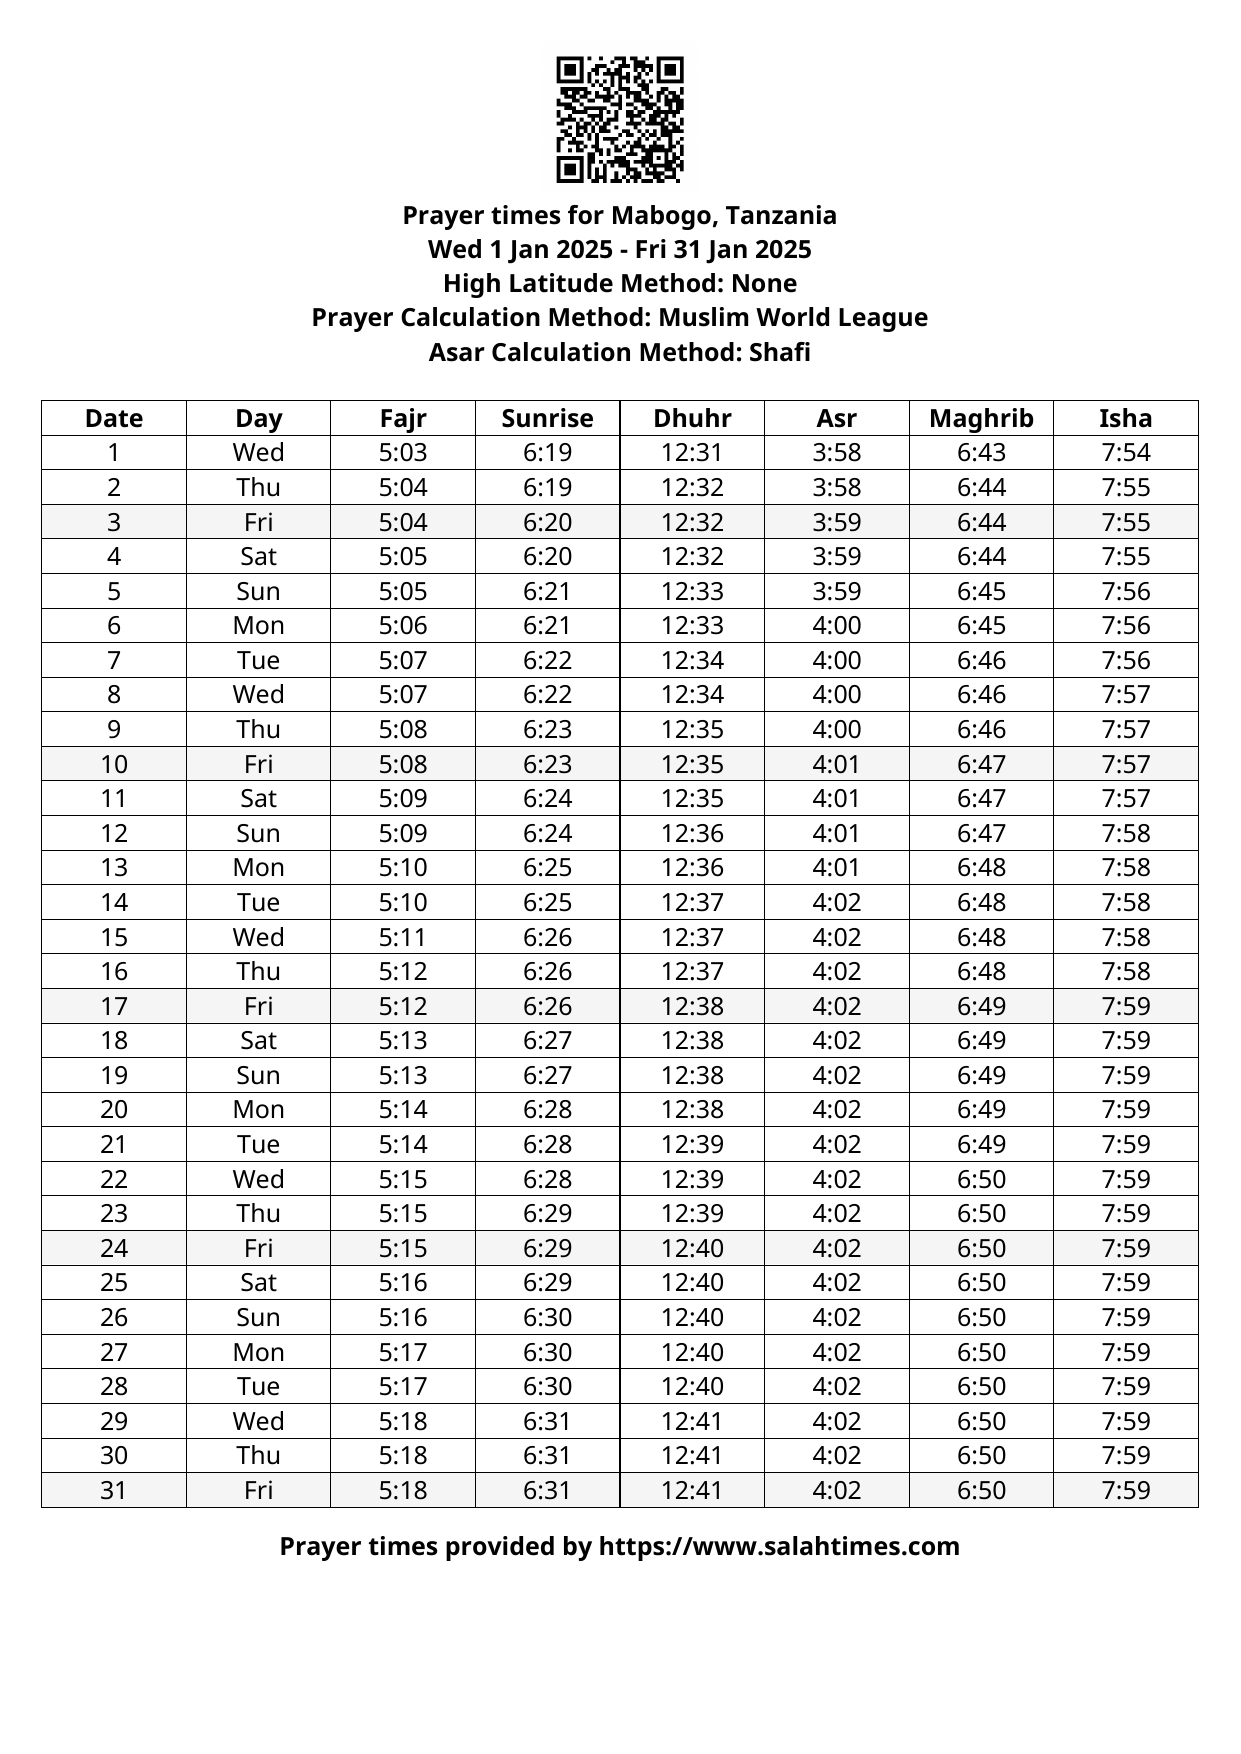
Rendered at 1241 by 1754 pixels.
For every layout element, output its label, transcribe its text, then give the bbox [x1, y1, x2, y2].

table_cell 12:35 [621, 747, 764, 780]
table_cell 12:40 [621, 1369, 764, 1403]
table_cell 12:40 [621, 1300, 764, 1334]
table_cell 12:39 [621, 1196, 764, 1230]
table_cell 4:01 [765, 851, 909, 884]
table_cell 6:22 [476, 678, 619, 711]
table_cell 5:07 [331, 643, 475, 677]
table_cell 6:23 [476, 712, 619, 746]
table_cell 7:57 [1054, 781, 1198, 815]
table_cell Tue [187, 1369, 330, 1403]
table_cell 6:46 [910, 643, 1053, 677]
table_cell 6:48 [910, 920, 1053, 953]
table_cell 6:27 [476, 1058, 619, 1092]
table_cell 6:50 [910, 1473, 1053, 1507]
table_cell Thu [187, 954, 330, 988]
table_cell Fri [187, 1473, 330, 1507]
table_cell 12:33 [621, 609, 764, 642]
table_cell 7:59 [1054, 1196, 1198, 1230]
table_cell 6 [42, 609, 186, 642]
table_cell 12:37 [621, 885, 764, 919]
table_cell 7:56 [1054, 609, 1198, 642]
table_cell 6:50 [910, 1335, 1053, 1368]
table_cell 5:08 [331, 712, 475, 746]
table_cell 6:30 [476, 1369, 619, 1403]
table_cell 19 [42, 1058, 186, 1092]
table_cell Wed [187, 920, 330, 953]
table_cell 7:59 [1054, 1093, 1198, 1126]
table_cell 6:28 [476, 1093, 619, 1126]
table_cell 5:15 [331, 1231, 475, 1264]
table_cell 25 [42, 1266, 186, 1299]
table_header Asr [765, 401, 909, 434]
table_cell 6:50 [910, 1266, 1053, 1299]
table_cell 3:58 [765, 470, 909, 504]
table_cell Sat [187, 539, 330, 573]
text Prayer times provided by https://www.salahtimes.com [42, 1528, 1198, 1563]
table_cell 12:32 [621, 470, 764, 504]
picture [542, 41, 699, 198]
table_cell 7:56 [1054, 574, 1198, 607]
table_cell 5:16 [331, 1300, 475, 1334]
table_cell 7:56 [1054, 643, 1198, 677]
table_cell Thu [187, 712, 330, 746]
table_cell 7:59 [1054, 1369, 1198, 1403]
table_cell 24 [42, 1231, 186, 1264]
table_cell 5:06 [331, 609, 475, 642]
table_cell 6:46 [910, 678, 1053, 711]
table_cell 6:45 [910, 574, 1053, 607]
table_cell 6:49 [910, 989, 1053, 1022]
table_cell 4:02 [765, 1369, 909, 1403]
table_cell 18 [42, 1024, 186, 1057]
table_cell 12:38 [621, 1024, 764, 1057]
table_cell 6:31 [476, 1404, 619, 1437]
table_cell 6:26 [476, 989, 619, 1022]
table_cell 16 [42, 954, 186, 988]
table_cell 6:25 [476, 885, 619, 919]
table_cell 4:02 [765, 1162, 909, 1195]
table_cell 5:04 [331, 470, 475, 504]
table_cell 12:41 [621, 1439, 764, 1472]
table_header Day [187, 401, 330, 434]
table_cell Wed [187, 436, 330, 469]
table_cell 6:29 [476, 1266, 619, 1299]
table_cell 7 [42, 643, 186, 677]
table_cell Sun [187, 1058, 330, 1092]
table_cell 12:36 [621, 851, 764, 884]
table_cell 4:02 [765, 1196, 909, 1230]
table_cell 10 [42, 747, 186, 780]
table_cell 12:38 [621, 1093, 764, 1126]
table_cell 12:37 [621, 954, 764, 988]
table_cell 6:45 [910, 609, 1053, 642]
table_cell 4:00 [765, 643, 909, 677]
table_cell 7:57 [1054, 712, 1198, 746]
table_cell 5:18 [331, 1473, 475, 1507]
table_cell 6:23 [476, 747, 619, 780]
table_cell 6:50 [910, 1196, 1053, 1230]
table_cell 4:00 [765, 678, 909, 711]
table_cell 12:37 [621, 920, 764, 953]
table_cell Fri [187, 747, 330, 780]
table_cell 5:09 [331, 781, 475, 815]
table_cell 17 [42, 989, 186, 1022]
table_header Fajr [331, 401, 475, 434]
table_cell 6:50 [910, 1369, 1053, 1403]
table_cell 5:14 [331, 1093, 475, 1126]
table_cell 5:14 [331, 1127, 475, 1161]
table_cell 6:21 [476, 609, 619, 642]
table_cell 12:40 [621, 1266, 764, 1299]
table_cell 4:01 [765, 781, 909, 815]
table_cell 3:59 [765, 539, 909, 573]
table_header Maghrib [910, 401, 1053, 434]
table_cell 7:59 [1054, 1127, 1198, 1161]
table_cell 22 [42, 1162, 186, 1195]
table_cell 5:17 [331, 1335, 475, 1368]
table_cell 7:59 [1054, 1266, 1198, 1299]
table_cell 7:55 [1054, 539, 1198, 573]
table_cell 5:12 [331, 954, 475, 988]
table_cell Mon [187, 609, 330, 642]
table_cell 5:10 [331, 851, 475, 884]
table_cell 6:47 [910, 816, 1053, 849]
table_cell 6:29 [476, 1196, 619, 1230]
table_cell 5:15 [331, 1196, 475, 1230]
table_cell 4:02 [765, 1439, 909, 1472]
table_cell Tue [187, 1127, 330, 1161]
table_cell 5:10 [331, 885, 475, 919]
table_cell 4:02 [765, 1231, 909, 1264]
table_cell 7:59 [1054, 1404, 1198, 1437]
table_cell 6:26 [476, 920, 619, 953]
table_cell 7:59 [1054, 1058, 1198, 1092]
table_cell Thu [187, 470, 330, 504]
table_cell 6:24 [476, 781, 619, 815]
table_cell Wed [187, 1404, 330, 1437]
table_cell 6:20 [476, 505, 619, 538]
table_cell 5:12 [331, 989, 475, 1022]
table_cell 3:59 [765, 505, 909, 538]
table_cell 30 [42, 1439, 186, 1472]
table_cell 4:02 [765, 1404, 909, 1437]
table_cell 5:05 [331, 539, 475, 573]
table_cell Mon [187, 1093, 330, 1126]
table_cell Thu [187, 1439, 330, 1472]
table_cell 12:41 [621, 1473, 764, 1507]
table_cell 6:50 [910, 1439, 1053, 1472]
table_cell 6:44 [910, 505, 1053, 538]
table_cell 5:05 [331, 574, 475, 607]
table_cell 7:59 [1054, 1162, 1198, 1195]
table_cell 6:31 [476, 1473, 619, 1507]
table_cell 6:22 [476, 643, 619, 677]
table_cell 7:59 [1054, 1231, 1198, 1264]
table_cell 5:16 [331, 1266, 475, 1299]
table_cell 7:57 [1054, 747, 1198, 780]
table_cell 12:40 [621, 1335, 764, 1368]
table_cell 5 [42, 574, 186, 607]
table_cell 15 [42, 920, 186, 953]
table_cell 6:24 [476, 816, 619, 849]
table_cell 4:02 [765, 989, 909, 1022]
table_cell 4:01 [765, 816, 909, 849]
table_cell 12:34 [621, 643, 764, 677]
table_cell 5:13 [331, 1058, 475, 1092]
table_cell 6:44 [910, 539, 1053, 573]
text Asar Calculation Method: Shafi [42, 334, 1198, 368]
table_cell 6:49 [910, 1024, 1053, 1057]
table_cell 6:31 [476, 1439, 619, 1472]
table_cell 6:47 [910, 747, 1053, 780]
table_cell 4:02 [765, 1058, 909, 1092]
table_header Date [42, 401, 186, 434]
table_cell 27 [42, 1335, 186, 1368]
table_cell 7:57 [1054, 678, 1198, 711]
table_cell Fri [187, 989, 330, 1022]
table_cell 5:18 [331, 1439, 475, 1472]
table_cell 7:59 [1054, 989, 1198, 1022]
table_cell 7:55 [1054, 470, 1198, 504]
table_cell Mon [187, 1335, 330, 1368]
table_cell 12:39 [621, 1127, 764, 1161]
table_cell Sat [187, 1266, 330, 1299]
text Wed 1 Jan 2025 - Fri 31 Jan 2025 [42, 232, 1198, 266]
table_cell 7:58 [1054, 816, 1198, 849]
table_cell Tue [187, 643, 330, 677]
table_cell 5:07 [331, 678, 475, 711]
table_cell 9 [42, 712, 186, 746]
table_cell 6:20 [476, 539, 619, 573]
table_cell Tue [187, 885, 330, 919]
table_cell 4:02 [765, 1300, 909, 1334]
table_cell 12:36 [621, 816, 764, 849]
table_cell 6:50 [910, 1162, 1053, 1195]
table_cell 28 [42, 1369, 186, 1403]
table_cell 4 [42, 539, 186, 573]
table_cell 3 [42, 505, 186, 538]
table_cell 12 [42, 816, 186, 849]
table_cell 6:46 [910, 712, 1053, 746]
table_cell 12:39 [621, 1162, 764, 1195]
table_cell 6:43 [910, 436, 1053, 469]
table_cell 6:21 [476, 574, 619, 607]
table_cell 12:31 [621, 436, 764, 469]
table_cell 21 [42, 1127, 186, 1161]
table_cell 6:29 [476, 1231, 619, 1264]
table_cell 4:01 [765, 747, 909, 780]
table_cell 13 [42, 851, 186, 884]
table_cell Sun [187, 816, 330, 849]
table_cell 6:28 [476, 1162, 619, 1195]
table_cell 26 [42, 1300, 186, 1334]
text High Latitude Method: None [42, 266, 1198, 300]
table_cell 6:48 [910, 851, 1053, 884]
table_cell Fri [187, 505, 330, 538]
table_cell 29 [42, 1404, 186, 1437]
table_cell 5:04 [331, 505, 475, 538]
table_cell Sun [187, 574, 330, 607]
table_cell Mon [187, 851, 330, 884]
table_cell 4:02 [765, 1127, 909, 1161]
table_cell 12:32 [621, 505, 764, 538]
table_cell 3:58 [765, 436, 909, 469]
table_cell 5:15 [331, 1162, 475, 1195]
table_cell 5:08 [331, 747, 475, 780]
table_header Dhuhr [621, 401, 764, 434]
table_cell 5:09 [331, 816, 475, 849]
table_cell 4:02 [765, 1335, 909, 1368]
table_cell Sat [187, 1024, 330, 1057]
table_cell Fri [187, 1231, 330, 1264]
table_cell 6:49 [910, 1093, 1053, 1126]
table_cell 7:59 [1054, 1473, 1198, 1507]
table_cell 12:35 [621, 712, 764, 746]
table_cell 7:59 [1054, 1024, 1198, 1057]
table_cell 23 [42, 1196, 186, 1230]
table_cell 4:02 [765, 954, 909, 988]
table_cell 6:50 [910, 1300, 1053, 1334]
table_cell 12:35 [621, 781, 764, 815]
table_cell 6:50 [910, 1404, 1053, 1437]
table_cell 12:32 [621, 539, 764, 573]
table_cell 8 [42, 678, 186, 711]
table_cell 7:58 [1054, 954, 1198, 988]
table_cell 12:38 [621, 989, 764, 1022]
table_cell 5:11 [331, 920, 475, 953]
table_cell Sun [187, 1300, 330, 1334]
table_cell 3:59 [765, 574, 909, 607]
table_cell 5:13 [331, 1024, 475, 1057]
table_cell 6:28 [476, 1127, 619, 1161]
table_cell 7:59 [1054, 1439, 1198, 1472]
table_cell 12:41 [621, 1404, 764, 1437]
table_cell Wed [187, 1162, 330, 1195]
table_cell 4:00 [765, 712, 909, 746]
table_cell 5:18 [331, 1404, 475, 1437]
table_cell 12:33 [621, 574, 764, 607]
table_header Isha [1054, 401, 1198, 434]
text Prayer Calculation Method: Muslim World League [42, 300, 1198, 334]
table_cell 6:50 [910, 1231, 1053, 1264]
table_cell 4:02 [765, 920, 909, 953]
table_cell 7:59 [1054, 1300, 1198, 1334]
table_cell 4:00 [765, 609, 909, 642]
table_cell 7:55 [1054, 505, 1198, 538]
table_cell Sat [187, 781, 330, 815]
table_cell 6:26 [476, 954, 619, 988]
table_cell 6:47 [910, 781, 1053, 815]
table_cell 5:03 [331, 436, 475, 469]
table_cell 31 [42, 1473, 186, 1507]
table_cell 12:34 [621, 678, 764, 711]
table_cell 4:02 [765, 885, 909, 919]
table_cell 6:19 [476, 470, 619, 504]
table_cell 6:48 [910, 885, 1053, 919]
table_cell 4:02 [765, 1473, 909, 1507]
table_cell 6:30 [476, 1335, 619, 1368]
table_header Sunrise [476, 401, 619, 434]
table_cell 6:49 [910, 1127, 1053, 1161]
table_cell 6:30 [476, 1300, 619, 1334]
table_cell 4:02 [765, 1024, 909, 1057]
table_cell 12:40 [621, 1231, 764, 1264]
table_cell 7:54 [1054, 436, 1198, 469]
text Prayer times for Mabogo, Tanzania [42, 198, 1198, 232]
table_cell 6:49 [910, 1058, 1053, 1092]
table_cell 5:17 [331, 1369, 475, 1403]
table_cell 1 [42, 436, 186, 469]
table_cell 2 [42, 470, 186, 504]
table_cell Thu [187, 1196, 330, 1230]
table_cell 12:38 [621, 1058, 764, 1092]
table_cell 6:25 [476, 851, 619, 884]
table_cell 14 [42, 885, 186, 919]
table_cell 6:44 [910, 470, 1053, 504]
table_cell 6:48 [910, 954, 1053, 988]
table_cell Wed [187, 678, 330, 711]
table_cell 20 [42, 1093, 186, 1126]
table_cell 6:27 [476, 1024, 619, 1057]
table_cell 7:58 [1054, 851, 1198, 884]
table_cell 6:19 [476, 436, 619, 469]
table_cell 11 [42, 781, 186, 815]
table_cell 4:02 [765, 1093, 909, 1126]
table_cell 7:59 [1054, 1335, 1198, 1368]
table_cell 7:58 [1054, 920, 1198, 953]
table_cell 4:02 [765, 1266, 909, 1299]
table_cell 7:58 [1054, 885, 1198, 919]
